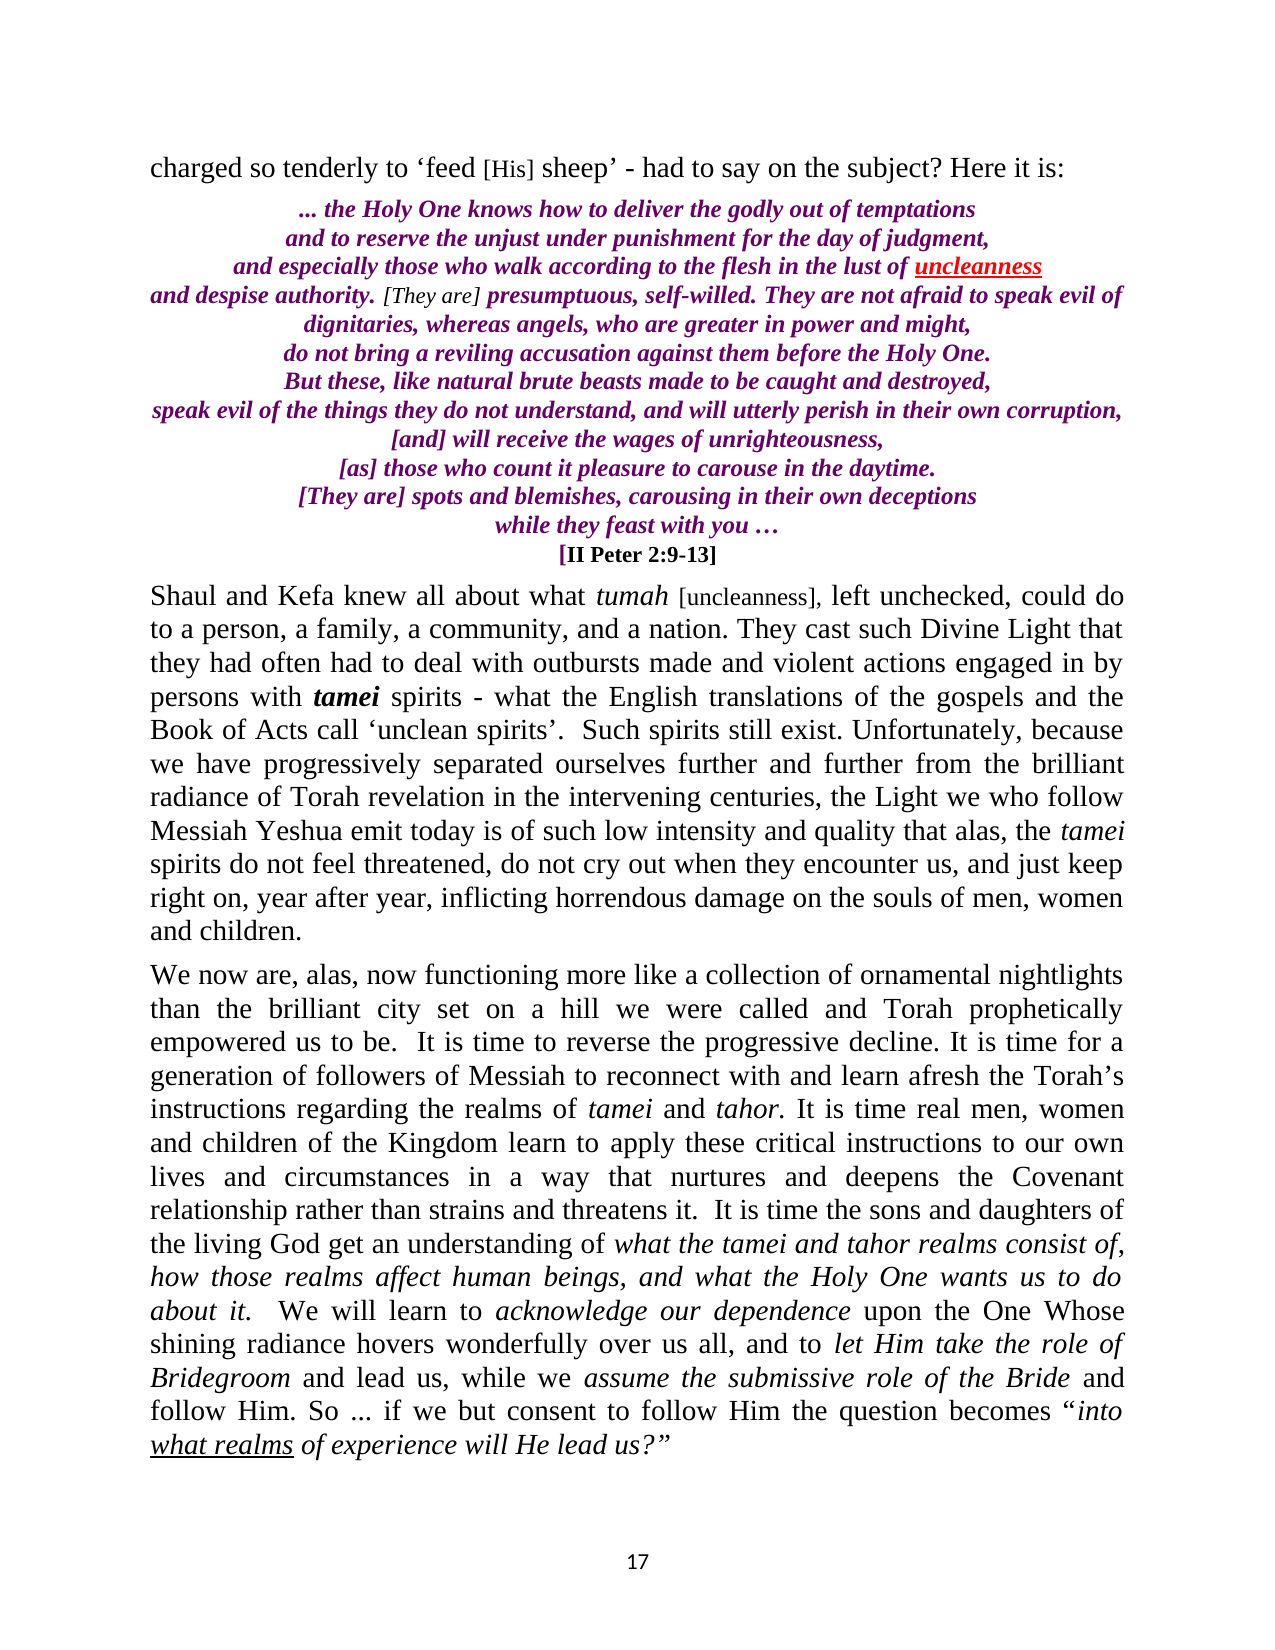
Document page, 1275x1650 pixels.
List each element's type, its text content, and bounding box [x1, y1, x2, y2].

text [150, 150, 1125, 183]
text We now are, alas, now functioning more like a collection of ornamental nightlights than the brilliant city set on a hill we were called and Torah prophetically empowered us to be. It is time to reverse the progressive decline. It is time for a generation of followers of Messiah to reconnect with and learn afresh the Torah’s instructions regarding the realms of tamei and tahor. It is time real men, women and children of the Kingdom learn to apply these critical instructions to our own lives and circumstances in a way that nurtures and deepens the Covenant relationship rather than strains and threatens it. It is time the sons and daughters of the living God get an understanding of what the tamei and tahor realms consist of, how those realms affect human beings, and what the Holy One wants us to do about it. We will learn to acknowledge our dependence upon the One Whose shining radiance hovers wonderfully over us all, and to let Him take the role of Bridegroom and lead us, while we assume the submissive role of the Bride and follow Him. So ... if we but consent to follow Him the question becomes “into what realms of experience will He lead us?” [150, 957, 1125, 1461]
text ... the Holy One knows how to deliver the godly out of temptations and to reserve the unjust under punishment for the day of judgment, and especially those who walk according to the flesh in the lust of uncleanness and despise authority. [They are] presumptuous, self-willed. They are not afraid to speak evil of dignitaries, whereas angels, who are greater in power and might, do not bring a reviling accusation against them before the Holy One. But these, like natural brute beasts made to be caught and destroyed, speak evil of the things they do not understand, and will utterly perish in their own corruption, [and] will receive the wages of unrighteousness, [as] those who count it pleasure to carouse in the daytime. [They are] spots and blemishes, carousing in their own deceptions while they feast with you … [II Peter 2:9-13] [150, 194, 1125, 568]
text Shaul and Kefa knew all about what tumah [uncleanness], left unchecked, could do to a person, a family, a community, and a nation. They cast such Divine Light that they had often had to deal with outbursts made and violent actions engaged in by persons with tamei spirits - what the English translations of the gospels and the Book of Acts call ‘unclean spirits’. Such spirits still exist. Unfortunately, because we have progressively separated ourselves further and further from the brilliant radiance of Torah revelation in the intervening centuries, the Light we who follow Messiah Yeshua emit today is of such low intensity and quality that alas, the tamei spirits do not feel threatened, do not cry out when they encounter us, and just keep right on, year after year, inflicting horrendous damage on the souls of men, women and children. [150, 578, 1125, 947]
